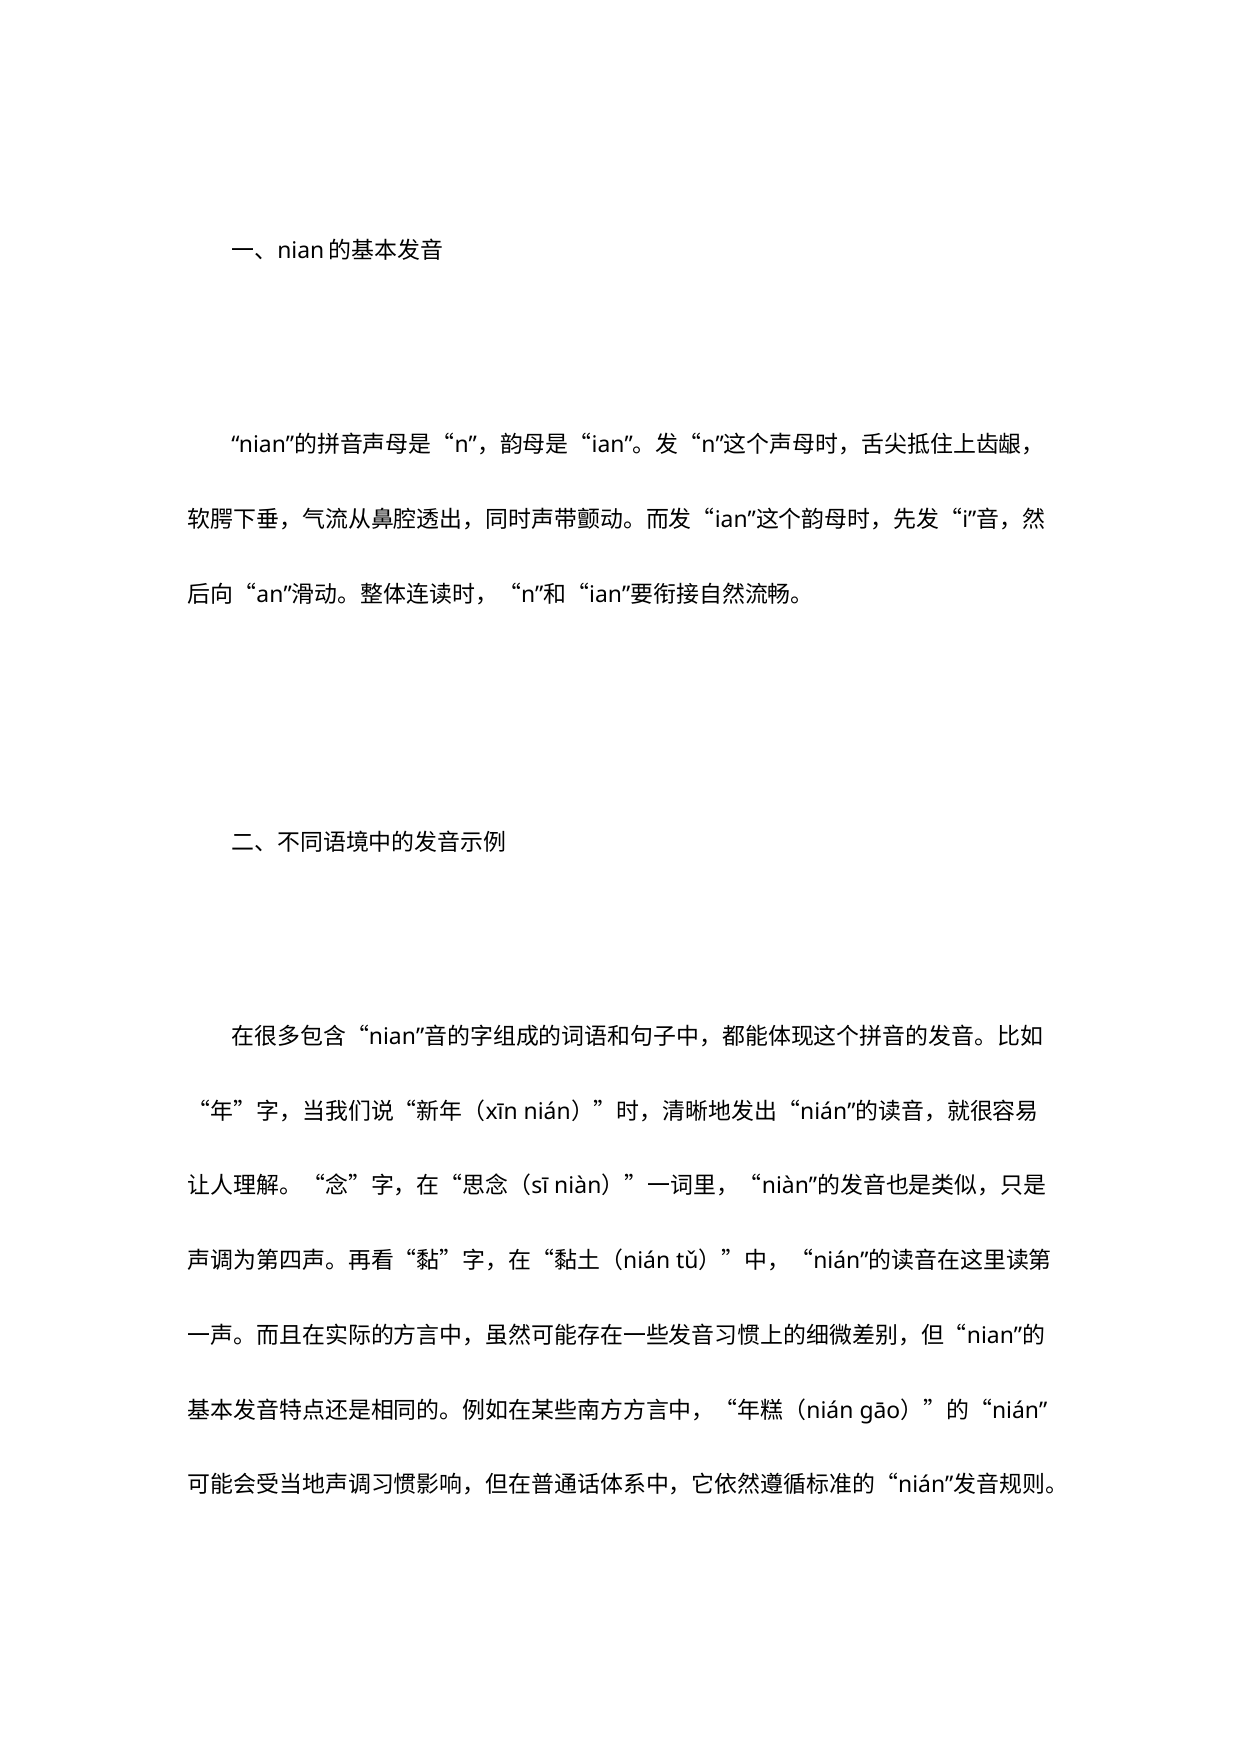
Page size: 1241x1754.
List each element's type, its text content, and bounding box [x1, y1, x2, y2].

text “nian”的拼音声母是“n”，韵母是“ian”。发“n”这个声母时，舌尖抵住上齿龈，软腭下垂，气流从鼻腔透出，同时声带颤动。而发“ian”这个韵母时，先发“i”音，然后向“an”滑动。整体连读时，“n”和“ian”要衔接自然流畅。 [187, 410, 1053, 624]
text 二、不同语境中的发音示例 [187, 808, 1053, 873]
text 一、nian的基本发音 [187, 216, 1053, 281]
text 在很多包含“nian”音的字组成的词语和句子中，都能体现这个拼音的发音。比如“年”字，当我们说“新年（xīn nián）”时，清晰地发出“nián”的读音，就很容易让人理解。“念”字，在“思念（sī niàn）”一词里，“niàn”的发音也是类似，只是声调为第四声。再看“黏”字，在“黏土（nián tǔ）”中，“nián”的读音在这里读第一声。而且在实际的方言中，虽然可能存在一些发音习惯上的细微差别，但“nian”的基本发音特点还是相同的。例如在某些南方方言中，“年糕（nián gāo）”的“nián”可能会受当地声调习惯影响，但在普通话体系中，它依然遵循标准的“nián”发音规则。 [187, 1002, 1053, 1515]
